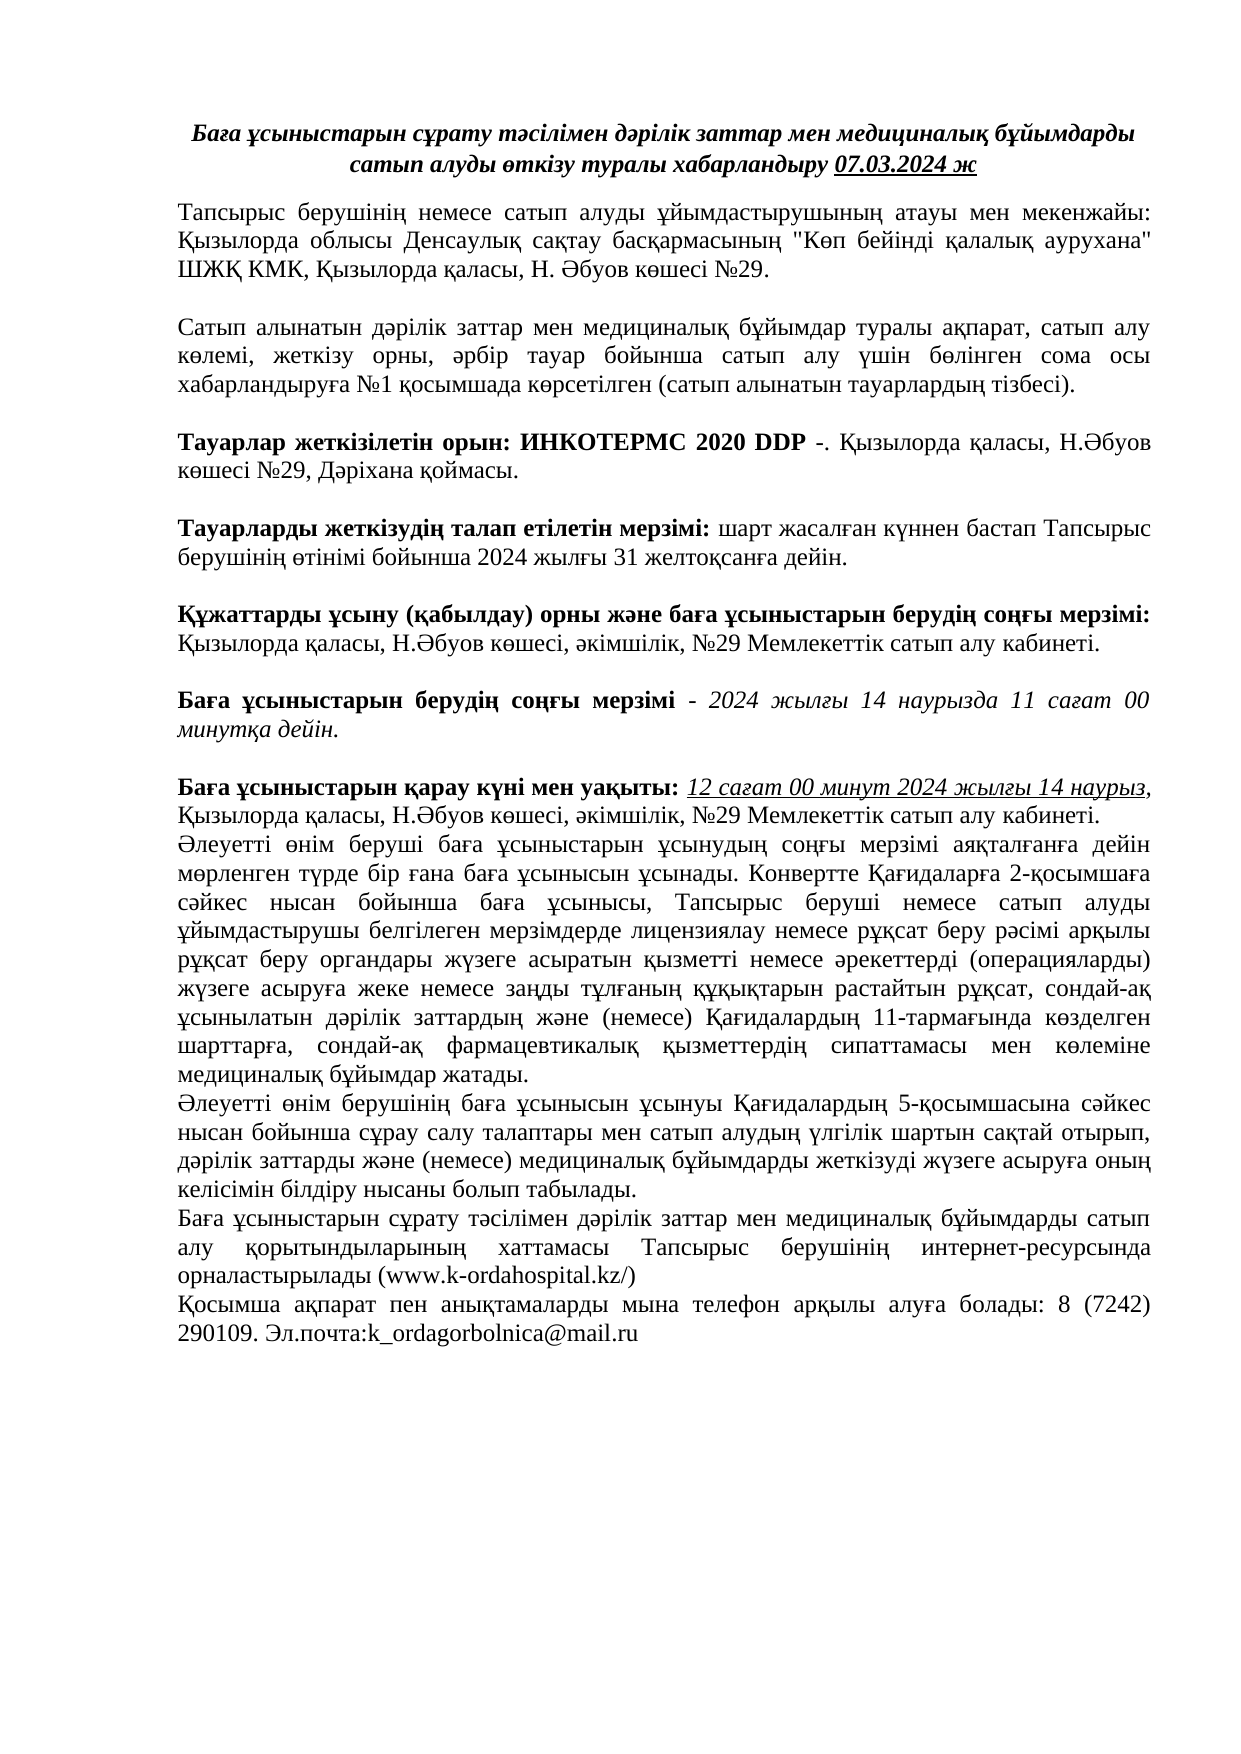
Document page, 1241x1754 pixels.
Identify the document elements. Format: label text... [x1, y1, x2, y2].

text Әлеуетті өнім берушінің баға ұсынысын ұсынуы Қағидалардың 5-қосымшасына сәйкес нысан бойынша сұрау салу талаптары мен сатып алудың үлгілік шартын сақтай отырып, дәрілік заттарды және (немесе) медициналық бұйымдарды жеткізуді жүзеге асыруға оның келісімін білдіру нысаны болып табылады. [177, 1088, 1152, 1203]
text Баға ұсыныстарын сұрату тәсілімен дәрілік заттар мен медициналық бұйымдарды сатып алуды өткізу туралы хабарландыру 07.03.2024 ж [177, 118, 1152, 178]
text Тауарларды жеткізудің талап етілетін мерзімі: шарт жасалған күннен бастап Тапсырыс берушінің өтінімі бойынша 2024 жылғы 31 желтоқсанға дейін. [177, 513, 1152, 571]
text Тауарлар жеткізілетін орын: ИНКОТЕРМС 2020 DDP -. Қызылорда қаласы, Н.Әбуов көшесі №29, Дәріхана қоймасы. [177, 427, 1152, 484]
text Сатып алынатын дәрілік заттар мен медициналық бұйымдар туралы ақпарат, сатып алу көлемі, жеткізу орны, әрбір тауар бойынша сатып алу үшін бөлінген сома осы хабарландыруға №1 қосымшада көрсетілген (сатып алынатын тауарлардың тізбесі). [177, 312, 1152, 398]
text Құжаттарды ұсыну (қабылдау) орны және баға ұсыныстарын берудің соңғы мерзімі: Қызылорда қаласы, Н.Әбуов көшесі, әкімшілік, №29 Мемлекеттік сатып алу кабинеті. [177, 599, 1152, 657]
text Әлеуетті өнім беруші баға ұсыныстарын ұсынудың соңғы мерзімі аяқталғанға дейін мөрленген түрде бір ғана баға ұсынысын ұсынады. Конвертте Қағидаларға 2-қосымшаға сәйкес нысан бойынша баға ұсынысы, Тапсырыс беруші немесе сатып алуды ұйымдастырушы белгілеген мерзімдерде лицензиялау немесе рұқсат беру рәсімі арқылы рұқсат беру органдары жүзеге асыратын қызметті немесе әрекеттерді (операцияларды) жүзеге асыруға жеке немесе заңды тұлғаның құқықтарын растайтын рұқсат, сондай-ақ ұсынылатын дәрілік заттардың және (немесе) Қағидалардың 11-тармағында көзделген шарттарға, сондай-ақ фармацевтикалық қызметтердің сипаттамасы мен көлеміне медициналық бұйымдар жатады. [177, 829, 1152, 1088]
text Баға ұсыныстарын берудің соңғы мерзімі - 2024 жылғы 14 наурызда 11 сағат 00 минутқа дейін. [177, 686, 1152, 743]
text Баға ұсыныстарын сұрату тәсілімен дәрілік заттар мен медициналық бұйымдарды сатып алу қорытындыларының хаттамасы Тапсырыс берушінің интернет-ресурсында орналастырылады (www.k-ordahospital.kz/) [177, 1203, 1152, 1289]
text Қосымша ақпарат пен анықтамаларды мына телефон арқылы алуға болады: 8 (7242) 290109. Эл.почта:k_ordagorbolnica@mail.ru [177, 1289, 1152, 1347]
text Баға ұсыныстарын қарау күні мен уақыты: 12 сағат 00 минут 2024 жылғы 14 наурыз, Қызылорда қаласы, Н.Әбуов көшесі, әкімшілік, №29 Мемлекеттік сатып алу кабинеті. [177, 772, 1152, 829]
text Тапсырыс берушінің немесе сатып алуды ұйымдастырушының атауы мен мекенжайы: Қызылорда облысы Денсаулық сақтау басқармасының "Көп бейінді қалалық аурухана" ШЖҚ КМК, Қызылорда қаласы, Н. Әбуов көшесі №29. [177, 197, 1152, 283]
